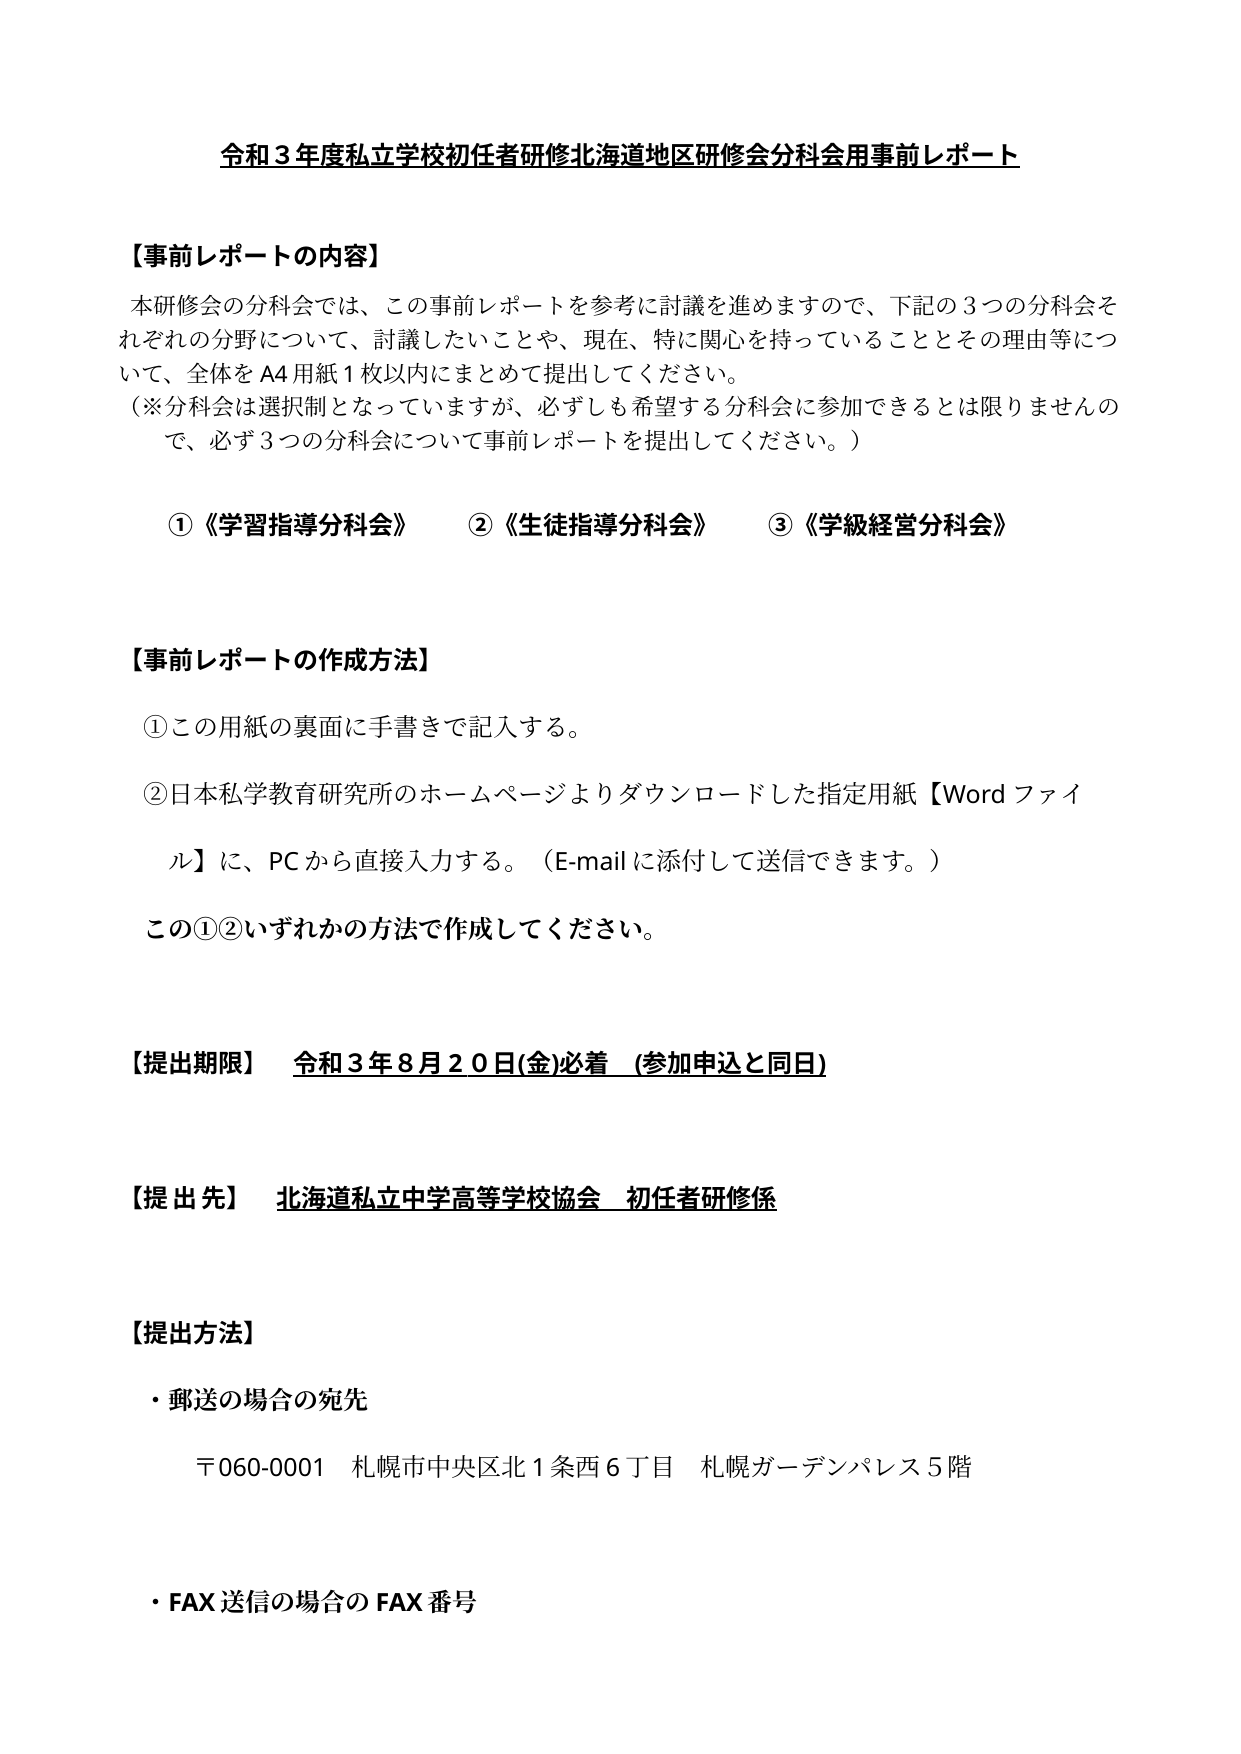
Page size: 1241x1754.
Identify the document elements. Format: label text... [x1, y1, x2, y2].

text ・郵送の場合の宛先 [118, 1365, 1122, 1432]
text 【提出方法】 [118, 1297, 1122, 1365]
text 【事前レポートの内容】 [118, 221, 1122, 288]
text 【提出期限】 令和３年８月2０日(金)必着 (参加申込と同日) [118, 1028, 1122, 1096]
text ②日本私学教育研究所のホームページよりダウンロードした指定用紙【Wordファイル】に、PCから直接入力する。（E-mailに添付して送信できます。） [118, 759, 1122, 894]
text 〒060-0001 札幌市中央区北1条西6丁目 札幌ガーデンパレス５階 [118, 1432, 1122, 1499]
text この①②いずれかの方法で作成してください。 [118, 894, 1122, 961]
text 【提出先】 北海道私立中学高等学校協会 初任者研修係 [118, 1163, 1122, 1230]
text （※分科会は選択制となっていますが、必ずしも希望する分科会に参加できるとは限りませんので、必ず３つの分科会について事前レポートを提出してください。） [118, 389, 1122, 456]
text 【事前レポートの作成方法】 [118, 624, 1122, 692]
text 本研修会の分科会では、この事前レポートを参考に討議を進めますので、下記の３つの分科会それぞれの分野について、討議したいことや、現在、特に関心を持っていることとその理由等について、全体をA4用紙1枚以内にまとめて提出してください。 [118, 288, 1122, 389]
text ・FAX送信の場合のFAX番号 [118, 1567, 1122, 1634]
text ①この用紙の裏面に手書きで記入する。 [118, 692, 1122, 759]
text 令和３年度私立学校初任者研修北海道地区研修会分科会用事前レポート [118, 120, 1122, 187]
text ①《学習指導分科会》 ②《生徒指導分科会》 ③《学級経営分科会》 [118, 490, 1122, 557]
